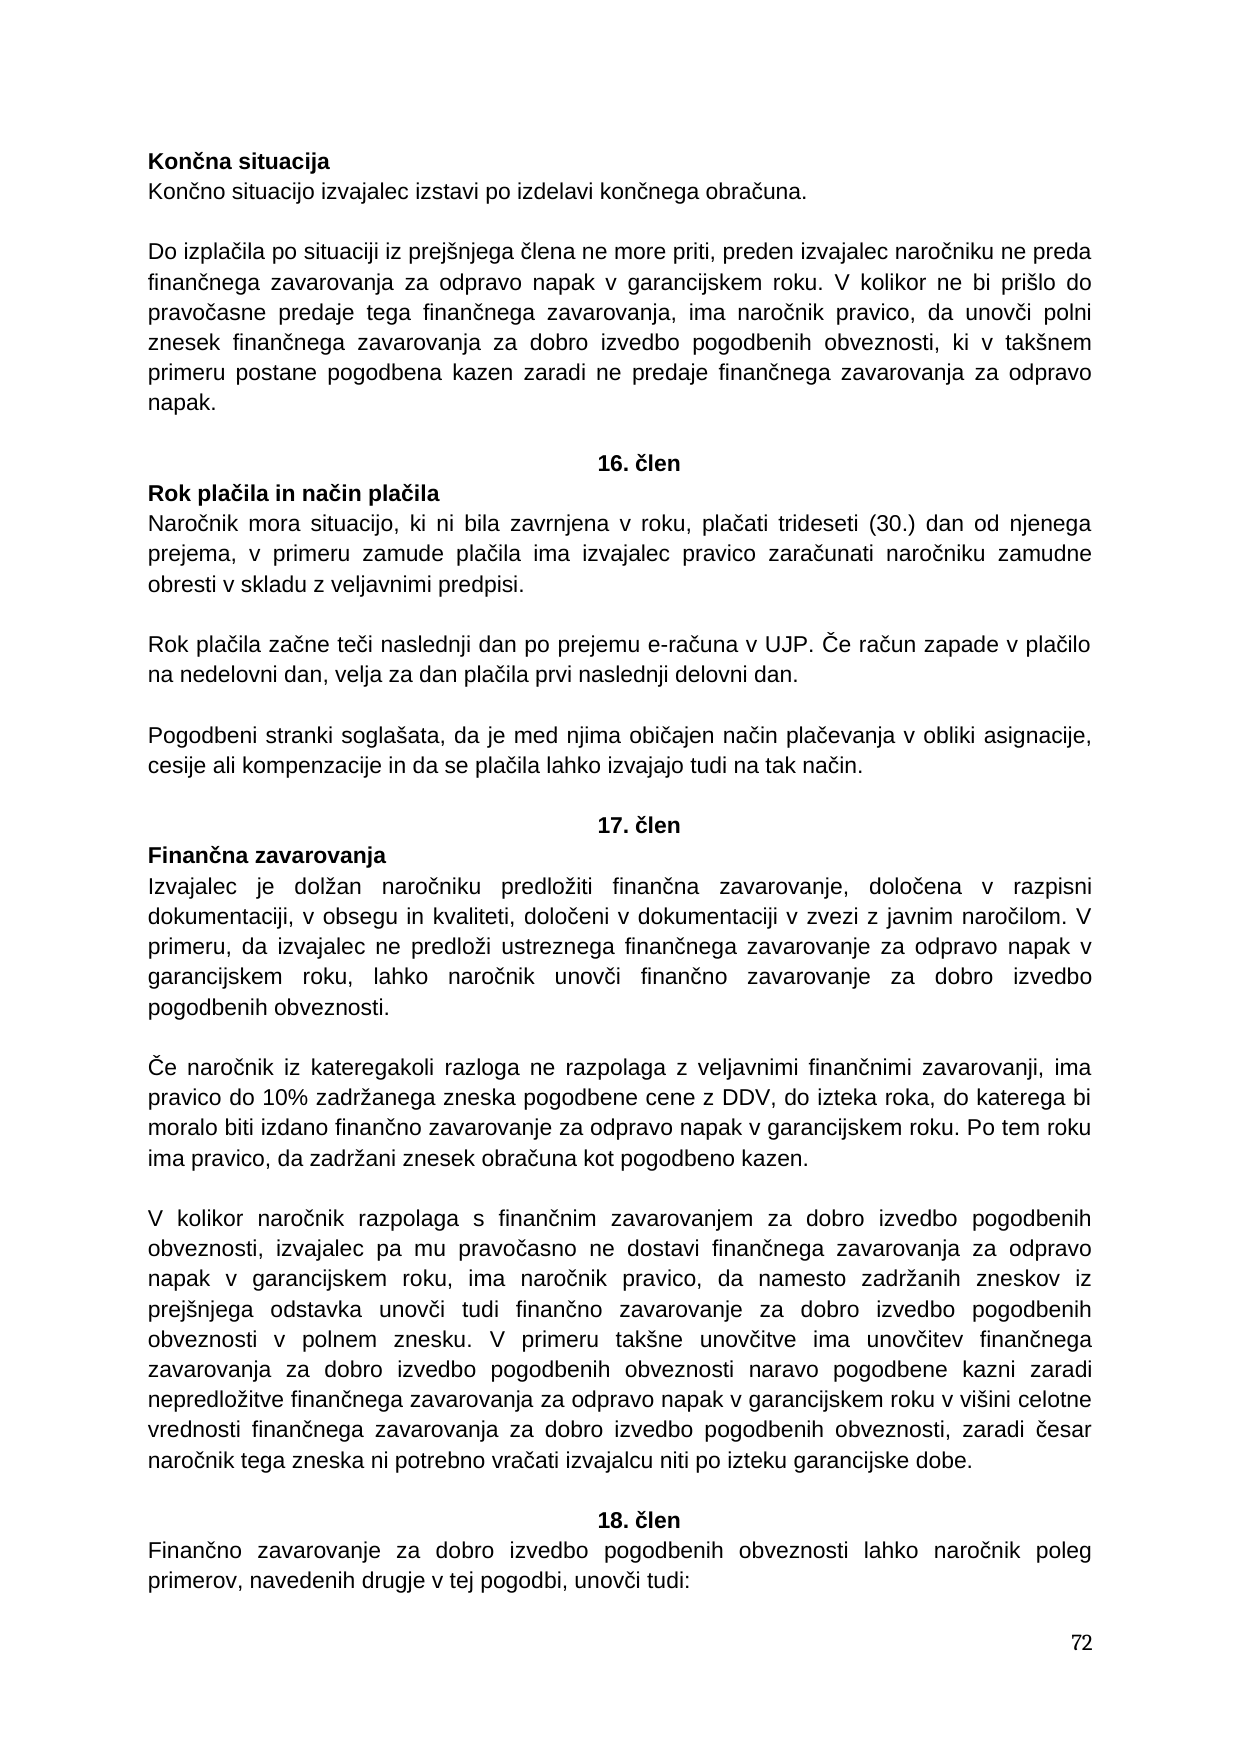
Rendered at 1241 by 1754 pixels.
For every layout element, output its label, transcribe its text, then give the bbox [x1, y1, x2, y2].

list člen [185, 812, 1092, 839]
text Do izplačila po situaciji iz prejšnjega člena ne more priti, preden izvajalec naročniku ne preda finančnega zavarovanja za odpravo napak v garancijskem roku. V kolikor ne bi prišlo do pravočasne predaje tega finančnega zavarovanja, ima naročnik pravico, da unovči polni znesek finančnega zavarovanja za dobro izvedbo pogodbenih obveznosti, ki v takšnem primeru postane pogodbena kazen zaradi ne predaje finančnega zavarovanja za odpravo napak. [148, 238, 1092, 416]
text Izvajalec je dolžan naročniku predložiti finančna zavarovanje, določena v razpisni dokumentaciji, v obsegu in kvaliteti, določeni v dokumentaciji v zvezi z javnim naročilom. V primeru, da izvajalec ne predloži ustreznega finančnega zavarovanje za odpravo napak v garancijskem roku, lahko naročnik unovči finančno zavarovanje za dobro izvedbo pogodbenih obveznosti. [148, 873, 1092, 1020]
list člen [185, 450, 1092, 476]
text Če naročnik iz kateregakoli razloga ne razpolaga z veljavnimi finančnimi zavarovanji, ima pravico do 10% zadržanega zneska pogodbene cene z DDV, do izteka roka, do katerega bi moralo biti izdano finančno zavarovanje za odpravo napak v garancijskem roku. Po tem roku ima pravico, da zadržani znesek obračuna kot pogodbeno kazen. [148, 1054, 1092, 1171]
text Naročnik mora situacijo, ki ni bila zavrnjena v roku, plačati trideseti (30.) dan od njenega prejema, v primeru zamude plačila ima izvajalec pravico zaračunati naročniku zamudne obresti v skladu z veljavnimi predpisi. [148, 510, 1092, 597]
text V kolikor naročnik razpolaga s finančnim zavarovanjem za dobro izvedbo pogodbenih obveznosti, izvajalec pa mu pravočasno ne dostavi finančnega zavarovanja za odpravo napak v garancijskem roku, ima naročnik pravico, da namesto zadržanih zneskov iz prejšnjega odstavka unovči tudi finančno zavarovanje za dobro izvedbo pogodbenih obveznosti v polnem znesku. V primeru takšne unovčitve ima unovčitev finančnega zavarovanja za dobro izvedbo pogodbenih obveznosti naravo pogodbene kazni zaradi nepredložitve finančnega zavarovanja za odpravo napak v garancijskem roku v višini celotne vrednosti finančnega zavarovanja za dobro izvedbo pogodbenih obveznosti, zaradi česar naročnik tega zneska ni potrebno vračati izvajalcu niti po izteku garancijske dobe. [148, 1205, 1092, 1473]
text Rok plačila začne teči naslednji dan po prejemu e-računa v UJP. Če račun zapade v plačilo na nedelovni dan, velja za dan plačila prvi naslednji delovni dan. [148, 631, 1092, 688]
list člen [185, 1507, 1092, 1533]
text Končno situacijo izvajalec izstavi po izdelavi končnega obračuna. [148, 178, 1092, 204]
text Rok plačila in način plačila [148, 480, 1092, 506]
text Finančno zavarovanje za dobro izvedbo pogodbenih obveznosti lahko naročnik poleg primerov, navedenih drugje v tej pogodbi, unovči tudi: [148, 1537, 1092, 1594]
text Finančna zavarovanja [148, 842, 1092, 869]
text Končna situacija [148, 148, 1092, 174]
text Pogodbeni stranki soglašata, da je med njima običajen način plačevanja v obliki asignacije, cesije ali kompenzacije in da se plačila lahko izvajajo tudi na tak način. [148, 722, 1092, 778]
